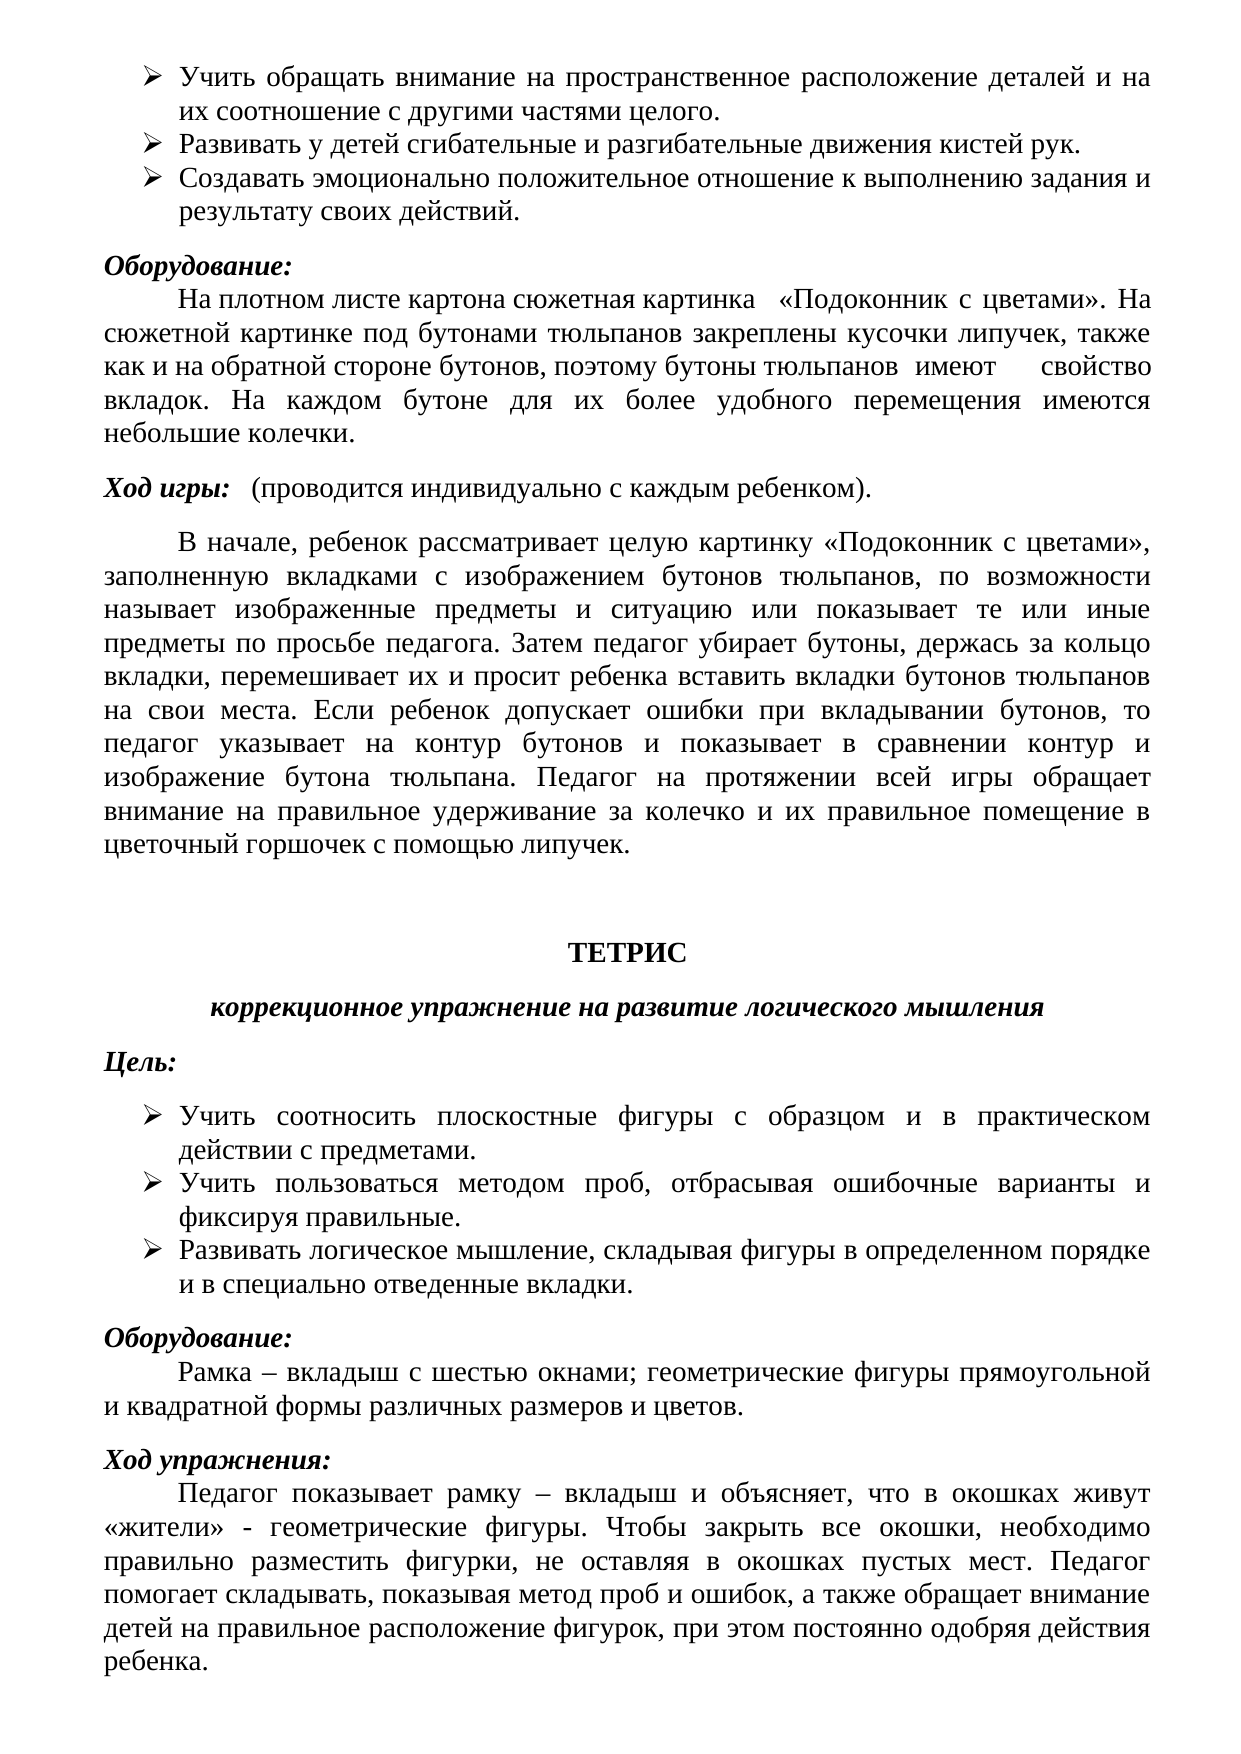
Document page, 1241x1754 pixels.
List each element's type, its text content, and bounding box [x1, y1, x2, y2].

text Оборудование: Рамка – вкладыш с шестью окнами; геометрические фигуры прямоугольной и квадратной формы различных размеров и цветов. [103, 1321, 1152, 1421]
list Создавать эмоционально положительное отношение к выполнению задания и результату своих действий. [141, 160, 1152, 227]
list Развивать у детей сгибательные и разгибательные движения кистей рук. [141, 126, 1152, 160]
text В начале, ребенок рассматривает целую картинку «Подоконник с цветами», заполненную вкладками с изображением бутонов тюльпанов, по возможности называет изображенные предметы и ситуацию или показывает те или иные предметы по просьбе педагога. Затем педагог убирает бутоны, держась за кольцо вкладки, перемешивает их и просит ребенка вставить вкладки бутонов тюльпанов на свои места. Если ребенок допускает ошибки при вкладывании бутонов, то педагог указывает на контур бутонов и показывает в сравнении контур и изображение бутона тюльпана. Педагог на протяжении всей игры обращает внимание на правильное удерживание за колечко и их правильное помещение в цветочный горшочек с помощью липучек. [103, 524, 1152, 860]
text коррекционное упражнение на развитие логического мышления [103, 989, 1152, 1023]
list Учить пользоваться методом проб, отбрасывая ошибочные варианты и фиксируя правильные. [141, 1165, 1152, 1232]
text ТЕТРИС [103, 935, 1152, 968]
text Ход игры: (проводится индивидуально с каждым ребенком). [103, 470, 1152, 503]
list Учить соотносить плоскостные фигуры с образцом и в практическом действии с предметами. [141, 1098, 1152, 1165]
text Ход упражнения: Педагог показывает рамку – вкладыш и объясняет, что в окошках живут «жители» - геометрические фигуры. Чтобы закрыть все окошки, необходимо правильно разместить фигурки, не оставляя в окошках пустых мест. Педагог помогает складывать, показывая метод проб и ошибок, а также обращает внимание детей на правильное расположение фигурок, при этом постоянно одобряя действия ребенка. [103, 1442, 1152, 1677]
text Цель: [103, 1044, 1152, 1077]
list Учить обращать внимание на пространственное расположение деталей и на их соотношение с другими частями целого. [141, 59, 1152, 126]
text Оборудование: На плотном листе картона сюжетная картинка «Подоконник с цветами». На сюжетной картинке под бутонами тюльпанов закреплены кусочки липучек, также как и на обратной стороне бутонов, поэтому бутоны тюльпанов имеют свойство вкладок. На каждом бутоне для их более удобного перемещения имеются небольшие колечки. [103, 248, 1152, 449]
list Развивать логическое мышление, складывая фигуры в определенном порядке и в специально отведенные вкладки. [141, 1232, 1152, 1300]
